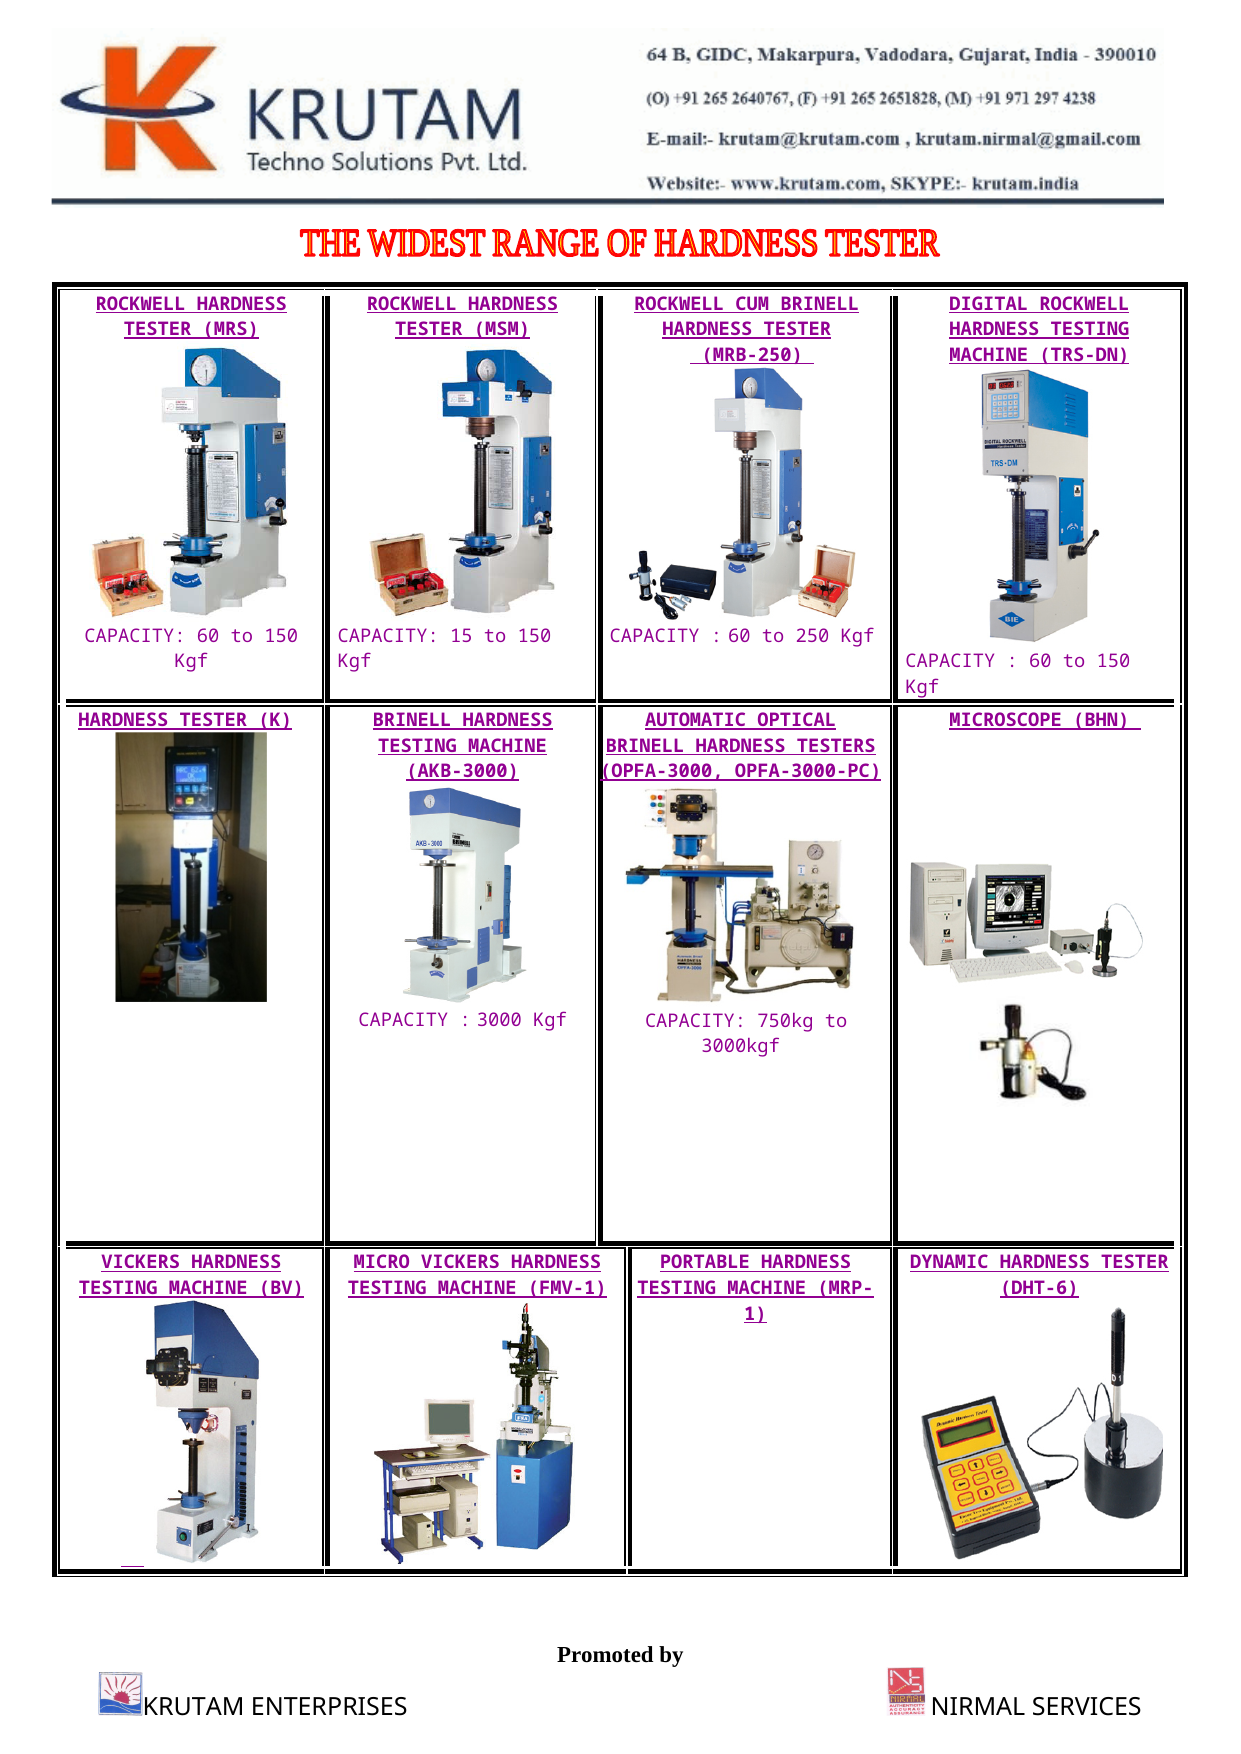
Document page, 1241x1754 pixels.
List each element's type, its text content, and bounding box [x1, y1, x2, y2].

table_cell DYNAMIC HARDNESS TESTER (DHT-6) [894, 1241, 1184, 1569]
picture [624, 783, 857, 1007]
table_header ROCKWELL HARDNESS TESTER (MRS) CAPACITY: 60 to 150 Kgf [57, 287, 326, 699]
picture [625, 366, 856, 623]
table_header DIGITAL ROCKWELL HARDNESS TESTING MACHINE (TRS-DN) CAPACITY : 60 to 150 Kgf [894, 290, 1180, 699]
table_cell BRINELL HARDNESS TESTING MACHINE (AKB-3000) CAPACITY : 3000 Kgf [330, 707, 595, 1241]
table_cell MICRO VICKERS HARDNESS TESTING MACHINE (FMV-1) CAPACITY : 100 Gms to 2 Kgf [326, 1241, 628, 1569]
table_cell HARDNESS TESTER (K) [57, 699, 326, 1241]
picture [143, 1300, 261, 1564]
table_header ROCKWELL CUM BRINELL HARDNESS TESTER (MRB-250) CAPACITY : 60 to 250 Kgf [599, 287, 894, 699]
picture [51, 28, 1164, 208]
table_cell MICROSCOPE (BHN) [894, 699, 1184, 1241]
picture [906, 856, 1147, 1115]
picture [395, 783, 530, 1007]
table_header ROCKWELL HARDNESS TESTER (MSM) CAPACITY: 15 to 150 Kgf [326, 287, 599, 699]
table_cell VICKERS HARDNESS TESTING MACHINE (BV) CAPACITY : 50 to 250 Kgf [57, 1241, 326, 1569]
picture [969, 366, 1109, 648]
picture [371, 1300, 583, 1564]
picture [116, 733, 266, 1002]
table_cell AUTOMATIC OPTICAL BRINELL HARDNESS TESTERS (OPFA-3000, OPFA-3000-PC) CAPACITY: 750kg to 3000kgf [603, 707, 890, 1241]
table_cell PORTABLE HARDNESS TESTING MACHINE (MRP-1) CAPACITY :60 to 150 Kgf [628, 1241, 894, 1569]
